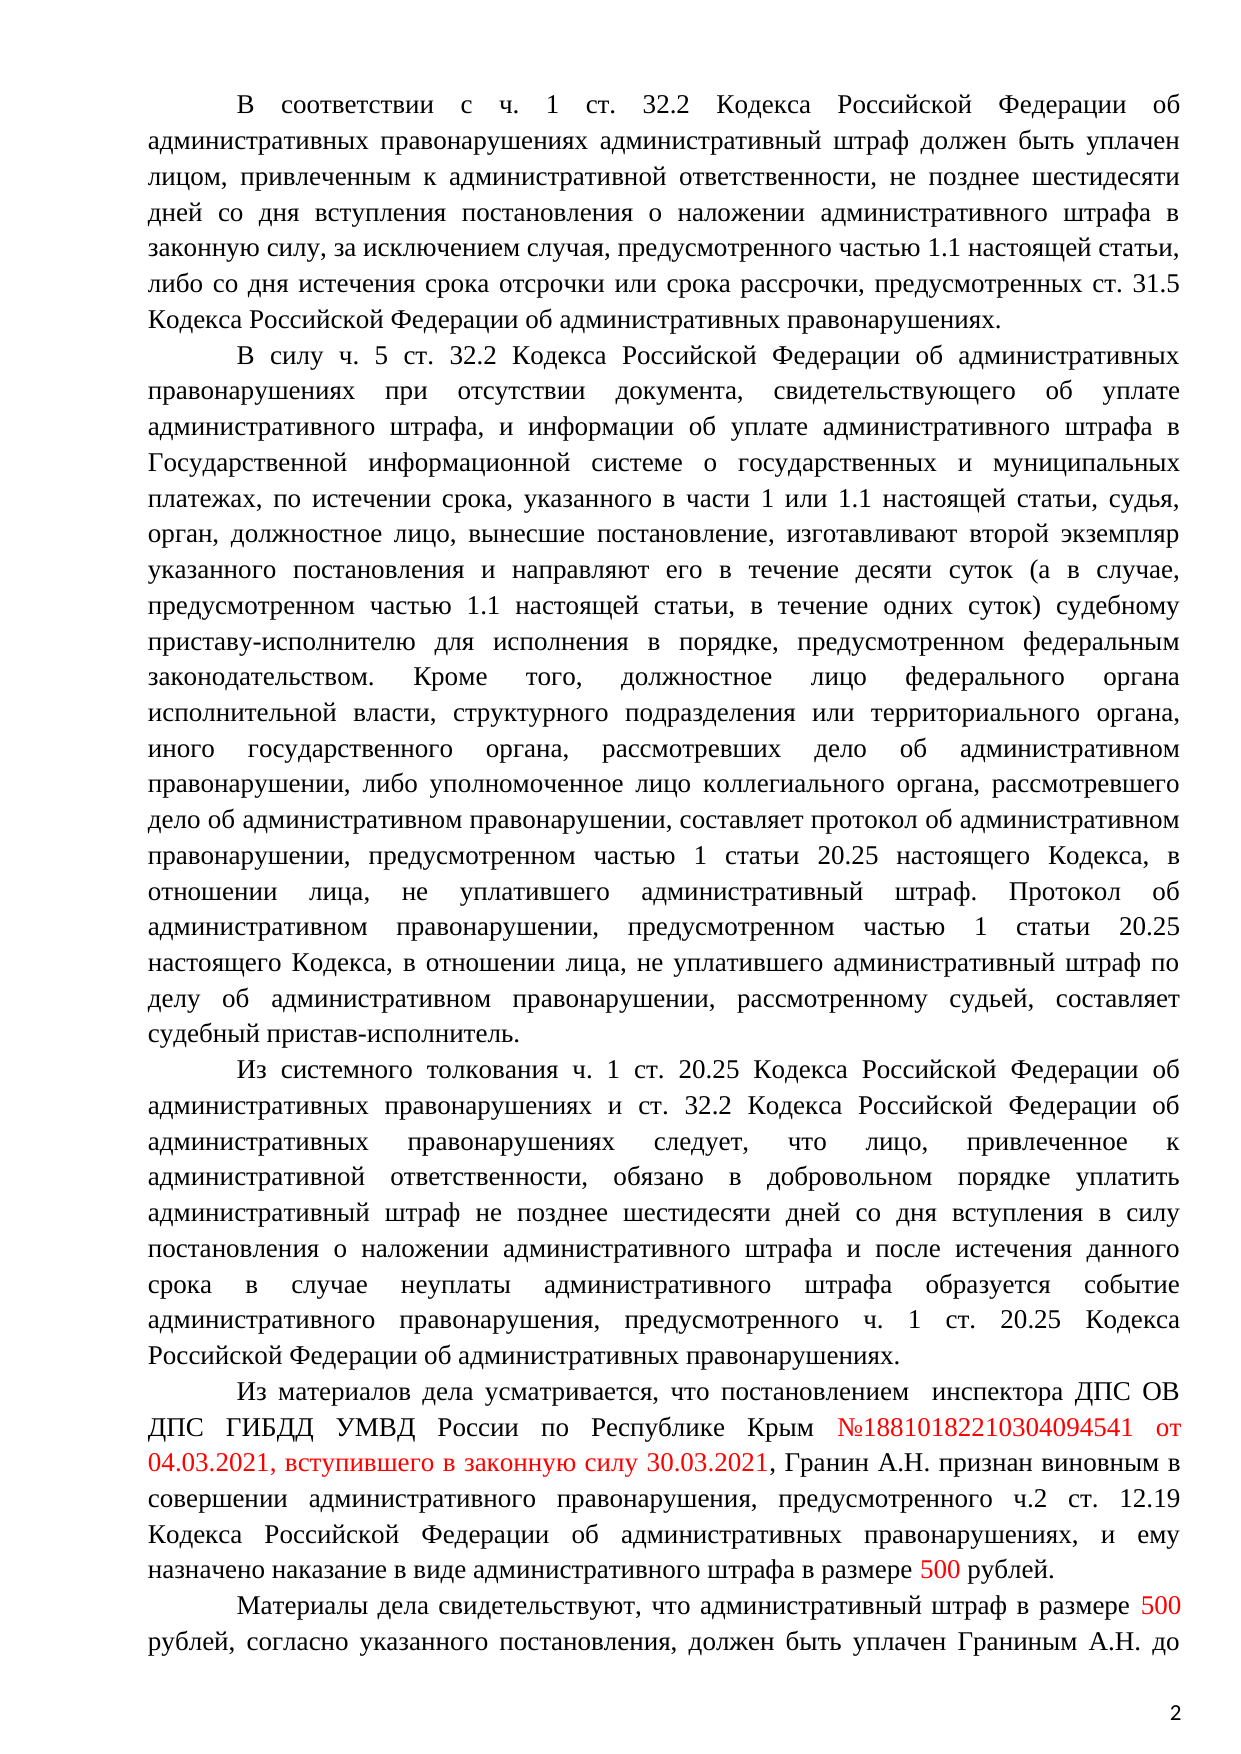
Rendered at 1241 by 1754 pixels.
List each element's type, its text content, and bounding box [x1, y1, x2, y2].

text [148, 1589, 1181, 1656]
text Из материалов дела усматривается, что постановлением инспектора ДПС ОВ ДПС ГИБДД УМВД России по Республике Крым №18810182210304094541 от 04.03.2021, вступившего в законную силу 30.03.2021, Гранин А.Н. признан виновным в совершении административного правонарушения, предусмотренного ч.2 ст. 12.19 Кодекса Российской Федерации об административных правонарушениях, и ему назначено наказание в виде административного штрафа в размере 500 рублей. [148, 1375, 1181, 1585]
text В соответствии с ч. 1 ст. 32.2 Кодекса Российской Федерации об административных правонарушениях административный штраф должен быть уплачен лицом, привлеченным к административной ответственности, не позднее шестидесяти дней со дня вступления постановления о наложении административного штрафа в законную силу, за исключением случая, предусмотренного частью 1.1 настоящей статьи, либо со дня истечения срока отсрочки или срока рассрочки, предусмотренных ст. 31.5 Кодекса Российской Федерации об административных правонарушениях. [148, 89, 1181, 334]
text В силу ч. 5 ст. 32.2 Кодекса Российской Федерации об административных правонарушениях при отсутствии документа, свидетельствующего об уплате административного штрафа, и информации об уплате административного штрафа в Государственной информационной системе о государственных и муниципальных платежах, по истечении срока, указанного в части 1 или 1.1 настоящей статьи, судья, орган, должностное лицо, вынесшие постановление, изготавливают второй экземпляр указанного постановления и направляют его в течение десяти суток (а в случае, предусмотренном частью 1.1 настоящей статьи, в течение одних суток) судебному приставу-исполнителю для исполнения в порядке, предусмотренном федеральным законодательством. Кроме того, должностное лицо федерального органа исполнительной власти, структурного подразделения или территориального органа, иного государственного органа, рассмотревших дело об административном правонарушении, либо уполномоченное лицо коллегиального органа, рассмотревшего дело об административном правонарушении, составляет протокол об административном правонарушении, предусмотренном частью 1 статьи 20.25 настоящего Кодекса, в отношении лица, не уплатившего административный штраф. Протокол об административном правонарушении, предусмотренном частью 1 статьи 20.25 настоящего Кодекса, в отношении лица, не уплатившего административный штраф по делу об административном правонарушении, рассмотренному судьей, составляет судебный пристав-исполнитель. [148, 339, 1181, 1049]
text Из системного толкования ч. 1 ст. 20.25 Кодекса Российской Федерации об административных правонарушениях и ст. 32.2 Кодекса Российской Федерации об административных правонарушениях следует, что лицо, привлеченное к административной ответственности, обязано в добровольном порядке уплатить административный штраф не позднее шестидесяти дней со дня вступления в силу постановления о наложении административного штрафа и после истечения данного срока в случае неуплаты административного штрафа образуется событие административного правонарушения, предусмотренного ч. 1 ст. 20.25 Кодекса Российской Федерации об административных правонарушениях. [148, 1053, 1181, 1370]
